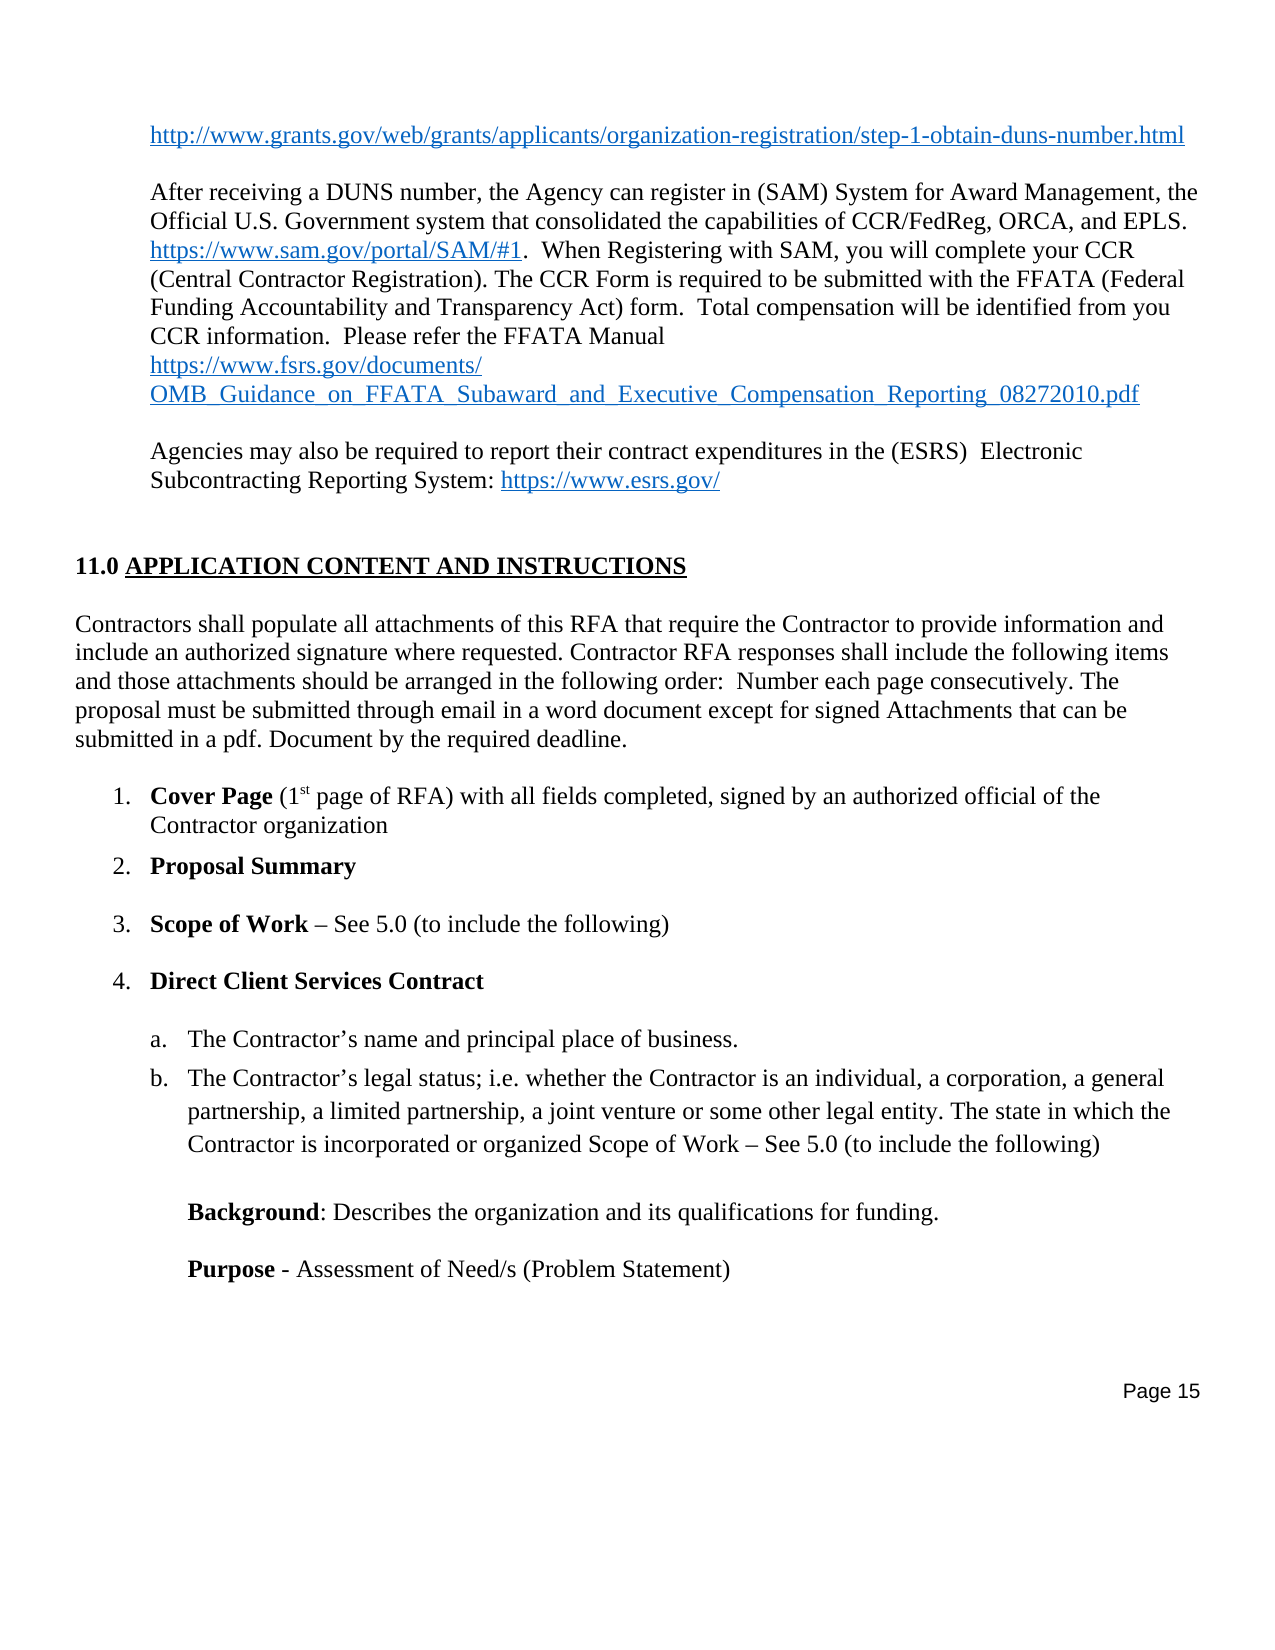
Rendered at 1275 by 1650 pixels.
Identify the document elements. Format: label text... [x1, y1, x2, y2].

text Background: Describes the organization and its qualifications for funding. [187, 1197, 1200, 1226]
list Scope of Work – See 5.0 (to include the following) [112, 909, 1200, 937]
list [150, 120, 1202, 149]
list The Contractor’s legal status; i.e. whether the Contractor is an individual, a corporation, a general partnership, a limited partnership, a joint venture or some other legal entity. The state in which the Contractor is incorporated or organized Scope of Work – See 5.0 (to include the following) [150, 1063, 1200, 1158]
text Purpose - Assessment of Need/s (Problem Statement) [187, 1254, 1200, 1283]
text 11.0 APPLICATION CONTENT AND INSTRUCTIONS [75, 551, 1200, 580]
list The Contractor’s name and principal place of business. [150, 1024, 1200, 1052]
text https://www.fsrs.gov/documents/OMB_Guidance_on_FFATA_Subaward_and_Executive_Compensation_Reporting_08272010.pdf [150, 350, 1202, 407]
text After receiving a DUNS number, the Agency can register in (SAM) System for Award Management, the Official U.S. Government system that consolidated the capabilities of CCR/FedReg, ORCA, and EPLS. https://www.sam.gov/portal/SAM/#1. When Registering with SAM, you will complete your CCR (Central Contractor Registration). The CCR Form is required to be submitted with the FFATA (Federal Funding Accountability and Transparency Act) form. Total compensation will be identified from you CCR information. Please refer the FFATA Manual [150, 177, 1202, 350]
list Cover Page (1st page of RFA) with all fields completed, signed by an authorized official of the Contractor organization [112, 781, 1200, 839]
text Contractors shall populate all attachments of this RFA that require the Contractor to provide information and include an authorized signature where requested. Contractor RFA responses shall include the following items and those attachments should be arranged in the following order: Number each page consecutively. The proposal must be submitted through email in a word document except for signed Attachments that can be submitted in a pdf. Document by the required deadline. [75, 609, 1200, 752]
list Proposal Summary [112, 851, 1200, 880]
list Direct Client Services Contract [112, 966, 1200, 995]
text Agencies may also be required to report their contract expenditures in the (ESRS) Electronic Subcontracting Reporting System: https://www.esrs.gov/ [150, 436, 1202, 494]
